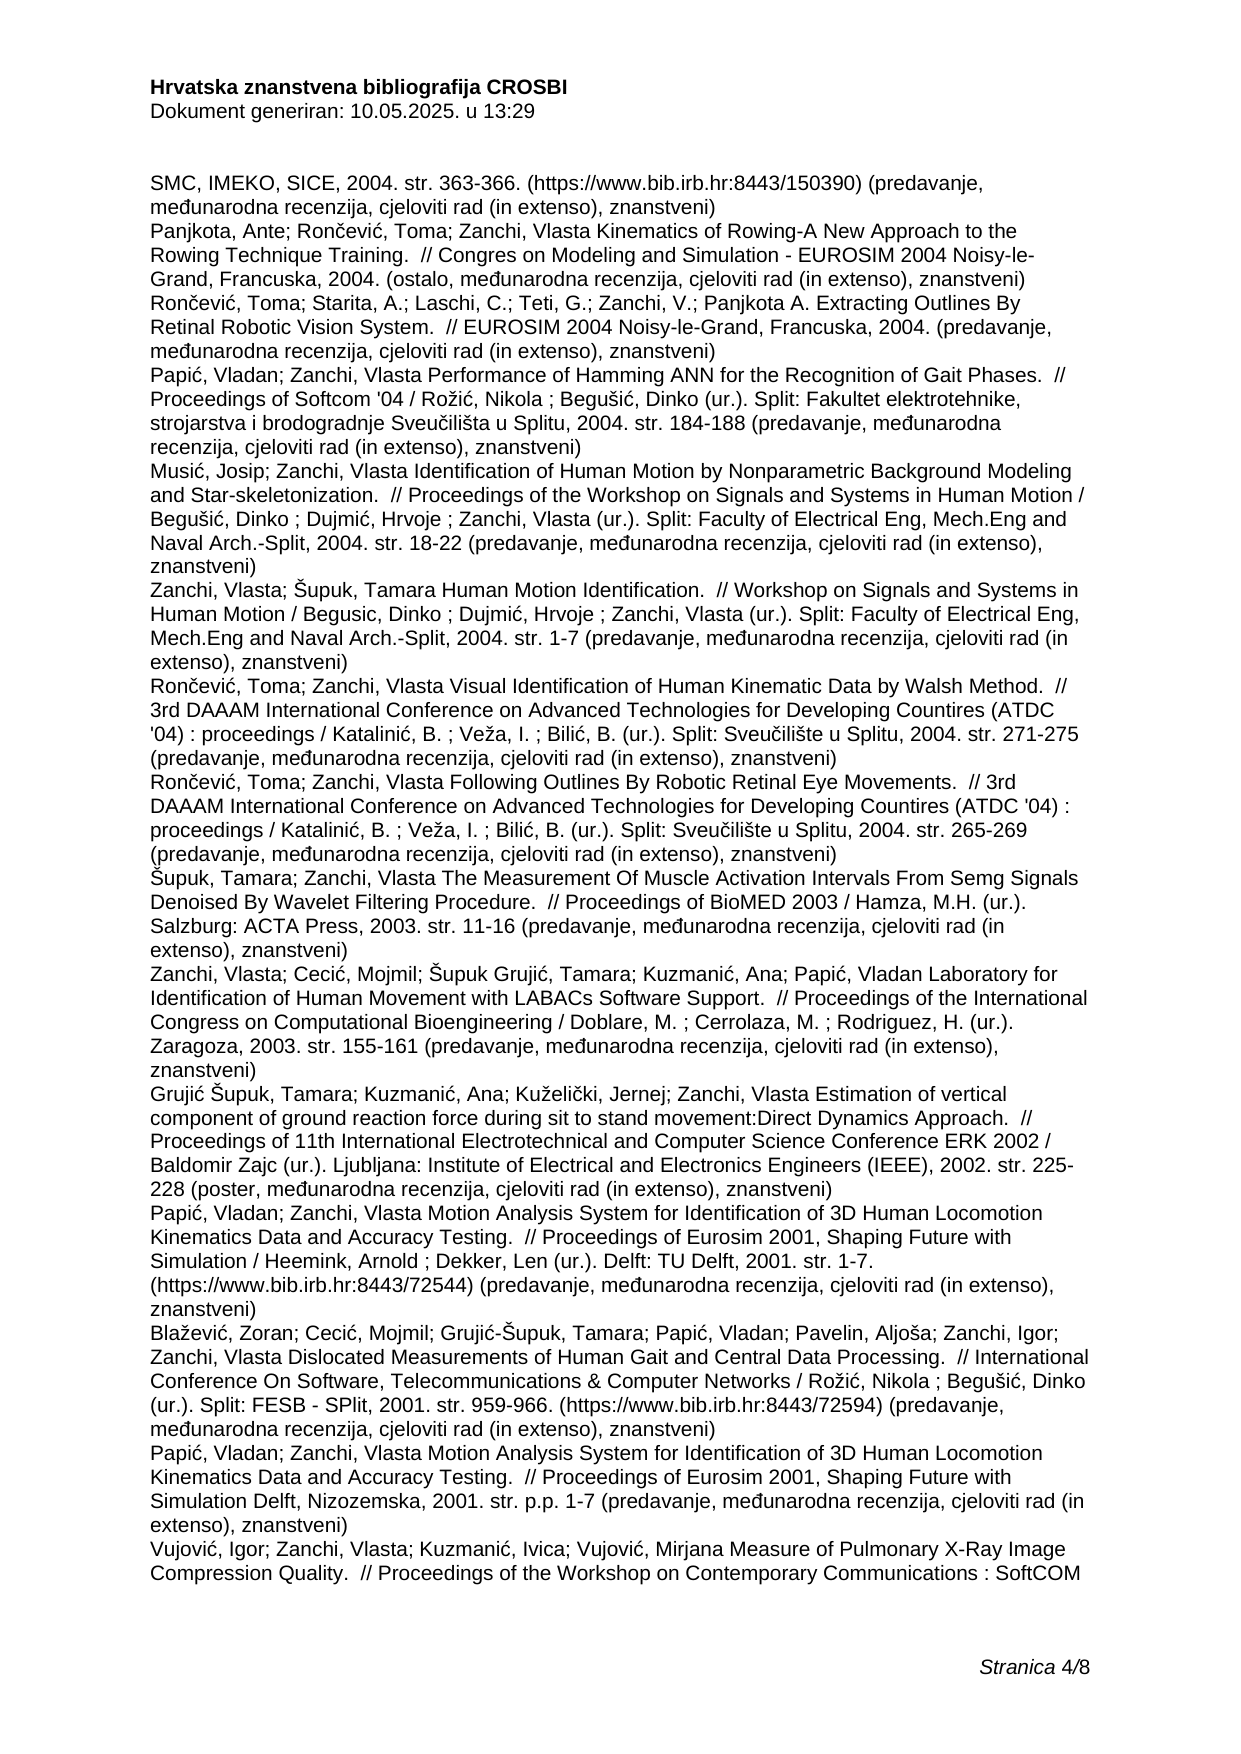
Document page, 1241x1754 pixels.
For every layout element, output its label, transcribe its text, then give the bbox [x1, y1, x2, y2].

text Rončević, Toma; Zanchi, Vlasta [150, 674, 1090, 770]
text Rončević, Toma; Zanchi, Vlasta [150, 770, 1090, 866]
text Papić, Vladan; Zanchi, Vlasta [150, 1441, 1090, 1537]
text Blažević, Zoran; Cecić, Mojmil; Grujić-Šupuk, Tamara; Papić, Vladan; Pavelin, Aljoša; Zanchi, Igor; Zanchi, Vlasta [150, 1321, 1090, 1441]
text Zanchi, Vlasta; Šupuk, Tamara [150, 578, 1090, 674]
text Musić, Josip; Zanchi, Vlasta [150, 458, 1090, 578]
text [150, 171, 1090, 219]
text Šupuk, Tamara; Zanchi, Vlasta [150, 866, 1090, 962]
text Rončević, Toma; Starita, A.; Laschi, C.; Teti, G.; Zanchi, V.; Panjkota A. [150, 291, 1090, 363]
text Grujić Šupuk, Tamara; Kuzmanić, Ana; Kuželički, Jernej; Zanchi, Vlasta [150, 1081, 1090, 1201]
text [150, 1537, 1090, 1584]
text Papić, Vladan; Zanchi, Vlasta [150, 363, 1090, 458]
text Papić, Vladan; Zanchi, Vlasta [150, 1201, 1090, 1321]
text Panjkota, Ante; Rončević, Toma; Zanchi, Vlasta [150, 219, 1090, 291]
text Zanchi, Vlasta; Cecić, Mojmil; Šupuk Grujić, Tamara; Kuzmanić, Ana; Papić, Vladan [150, 962, 1090, 1081]
